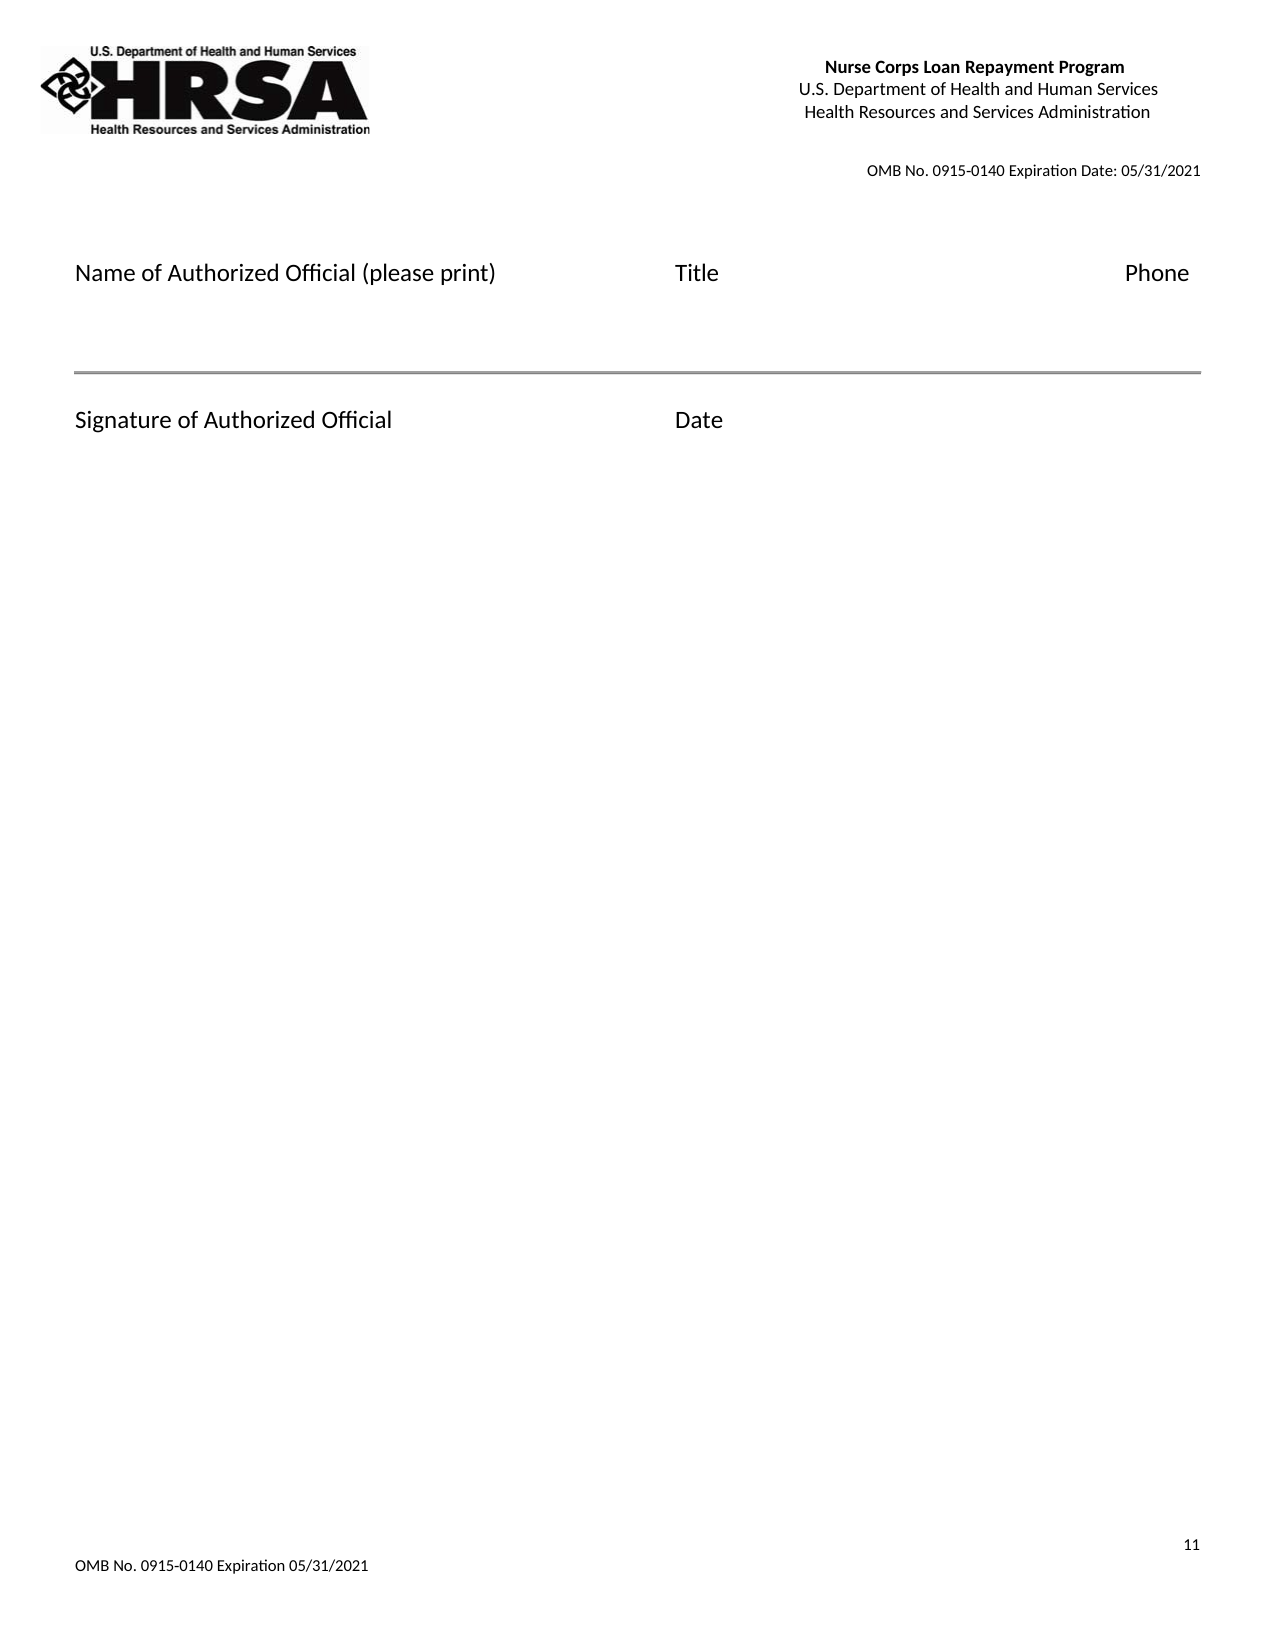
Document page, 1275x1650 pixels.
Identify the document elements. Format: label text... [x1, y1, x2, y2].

text Signature of Authorized Official Date [75, 404, 1200, 435]
picture [40, 46, 370, 134]
text Name of Authorized Official (please print) Title Phone [75, 257, 1200, 288]
